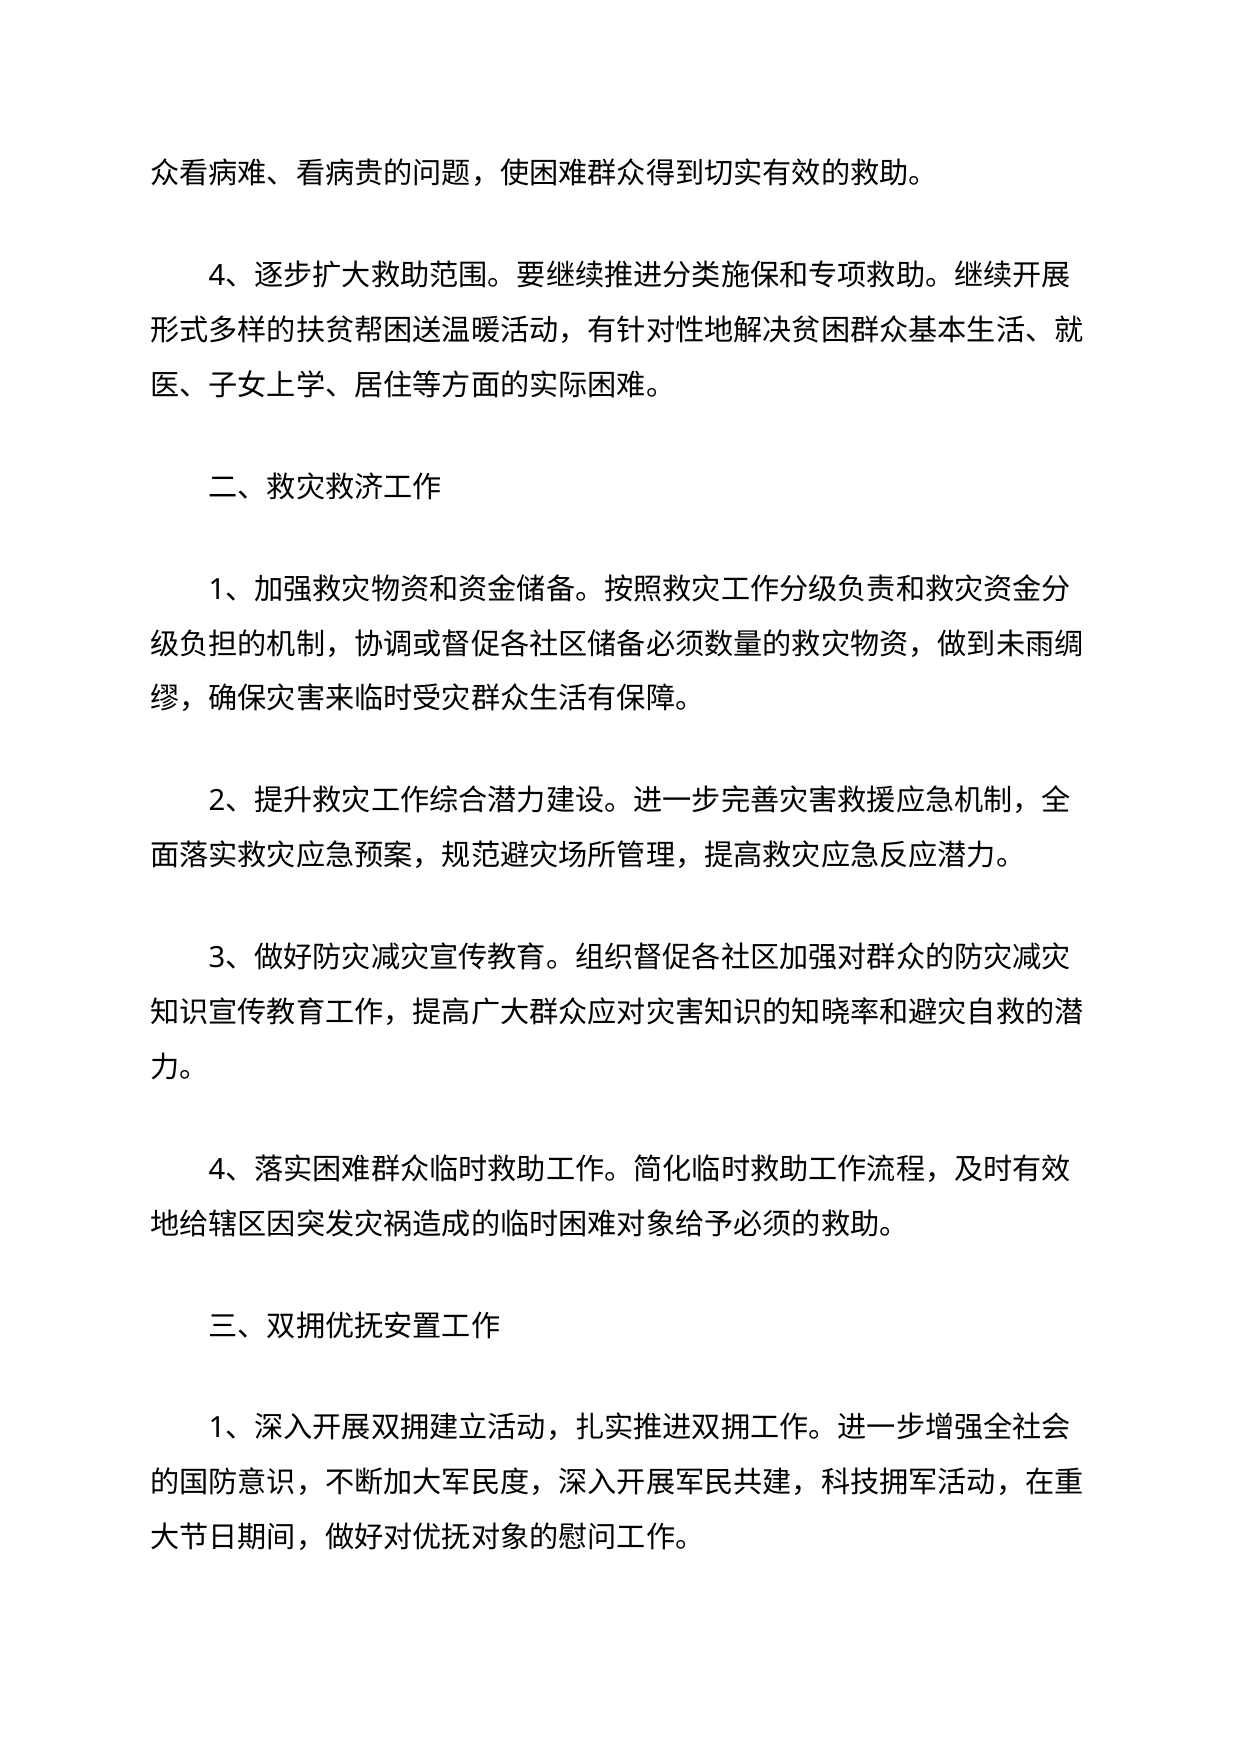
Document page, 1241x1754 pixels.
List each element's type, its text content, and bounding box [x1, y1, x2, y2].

text 2、提升救灾工作综合潜力建设。进一步完善灾害救援应急机制，全面落实救灾应急预案，规范避灾场所管理，提高救灾应急反应潜力。 [150, 777, 1090, 874]
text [150, 150, 1090, 192]
text 1、加强救灾物资和资金储备。按照救灾工作分级负责和救灾资金分级负担的机制，协调或督促各社区储备必须数量的救灾物资，做到未雨绸缪，确保灾害来临时受灾群众生活有保障。 [150, 565, 1090, 717]
text 4、逐步扩大救助范围。要继续推进分类施保和专项救助。继续开展形式多样的扶贫帮困送温暖活动，有针对性地解决贫困群众基本生活、就医、子女上学、居住等方面的实际困难。 [150, 252, 1090, 404]
text 二、救灾救济工作 [150, 463, 1090, 506]
text 3、做好防灾减灾宣传教育。组织督促各社区加强对群众的防灾减灾知识宣传教育工作，提高广大群众应对灾害知识的知晓率和避灾自救的潜力。 [150, 934, 1090, 1086]
text 1、深入开展双拥建立活动，扎实推进双拥工作。进一步增强全社会的国防意识，不断加大军民度，深入开展军民共建，科技拥军活动，在重大节日期间，做好对优抚对象的慰问工作。 [150, 1404, 1090, 1556]
text 4、落实困难群众临时救助工作。简化临时救助工作流程，及时有效地给辖区因突发灾祸造成的临时困难对象给予必须的救助。 [150, 1145, 1090, 1243]
text 三、双拥优抚安置工作 [150, 1302, 1090, 1344]
